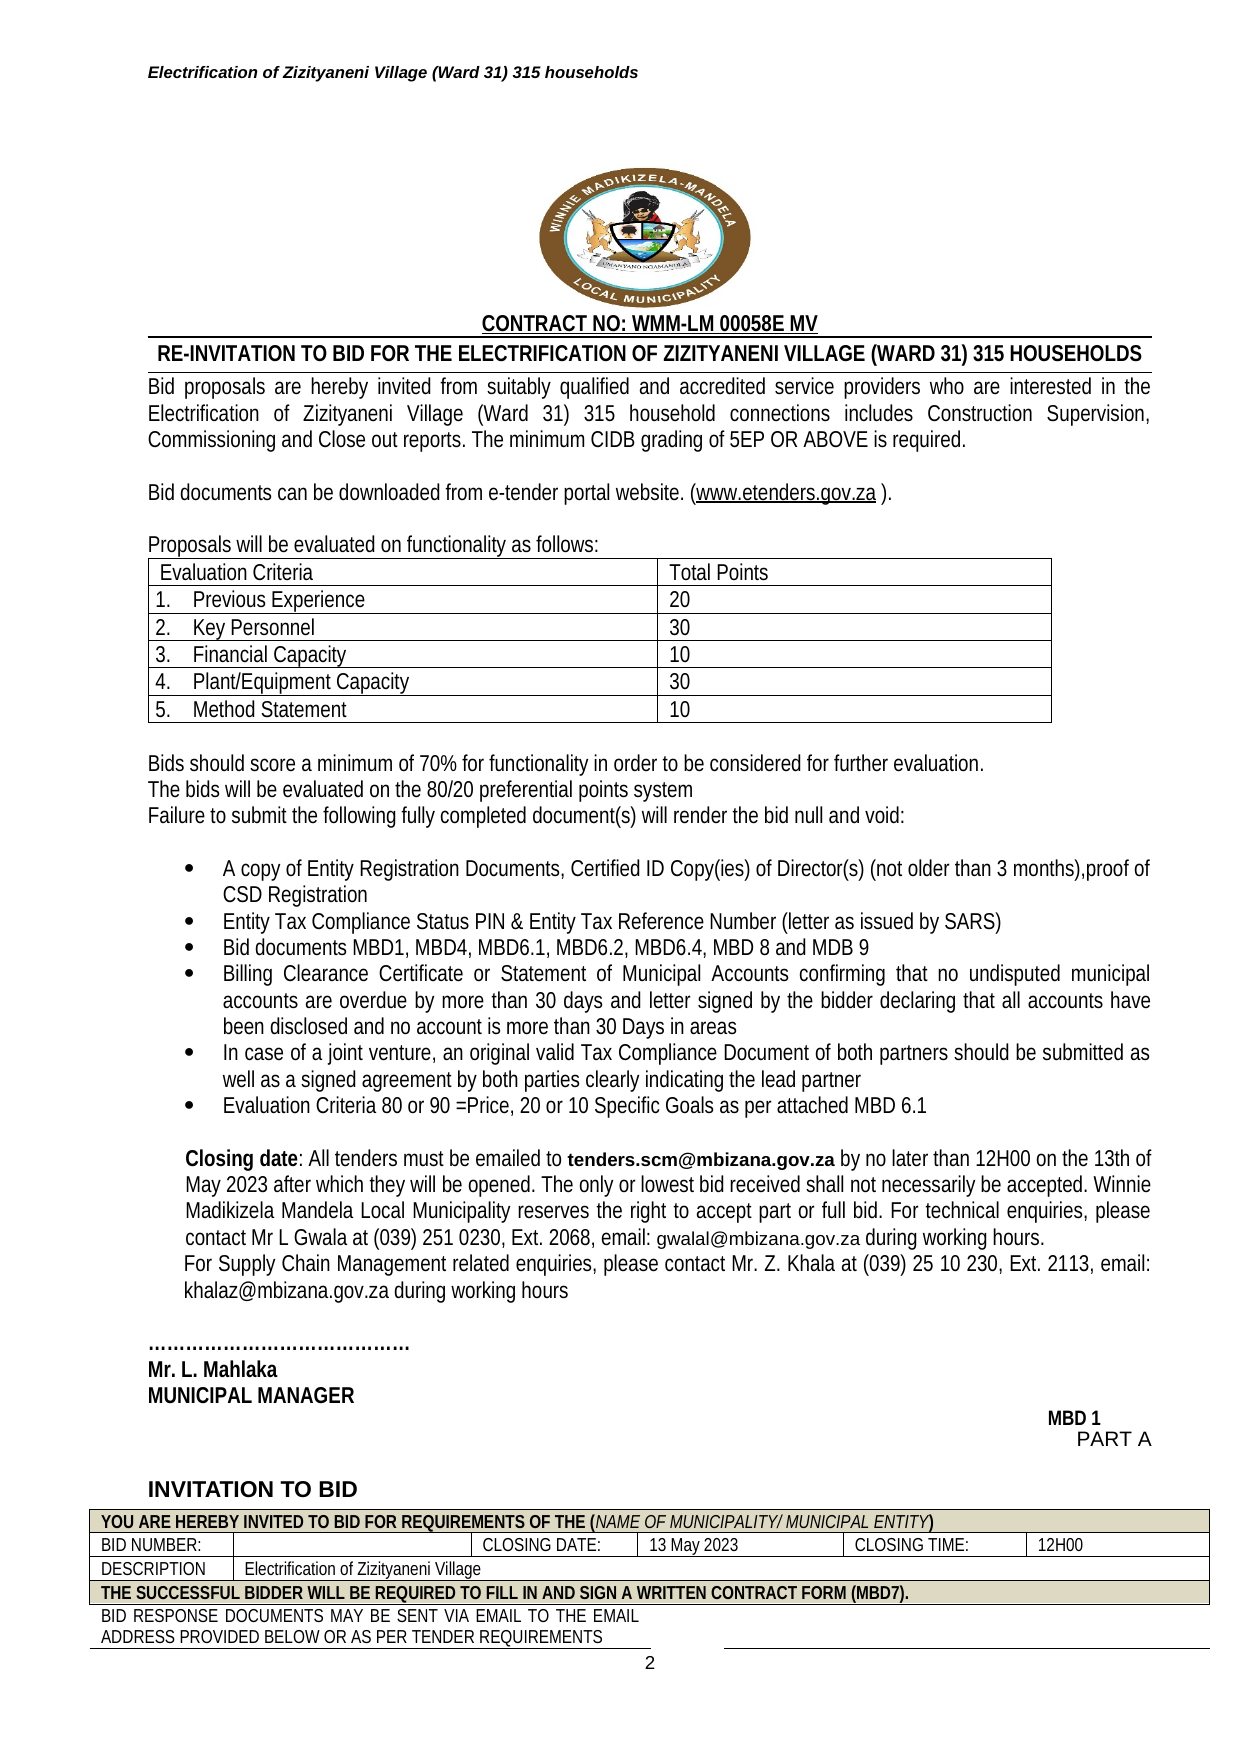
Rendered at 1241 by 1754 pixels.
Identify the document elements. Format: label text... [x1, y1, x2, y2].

title INVITATION TO BID [148, 1476, 1152, 1502]
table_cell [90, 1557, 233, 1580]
list Bid documents MBD1, MBD4, MBD6.1, MBD6.2, MBD6.4, MBD 8 and MDB 9 [185, 934, 1152, 960]
text Mr. L. Mahlaka [148, 1356, 1152, 1382]
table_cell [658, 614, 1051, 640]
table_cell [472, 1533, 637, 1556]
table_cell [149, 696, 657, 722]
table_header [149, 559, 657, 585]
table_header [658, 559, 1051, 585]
list Evaluation Criteria 80 or 90 =Price, 20 or 10 Specific Goals as per attached MBD 6.1 [185, 1092, 1152, 1118]
text Bid proposals are hereby invited from suitably qualified and accredited service providers who are interested in the Electrification of Zizityaneni Village (Ward 31) 315 household connections includes Construction Supervision, Commissioning and Close out reports. The minimum CIDB grading of 5EP OR ABOVE is required. [148, 373, 1152, 452]
text For Supply Chain Management related enquiries, please contact Mr. Z. Khala at (039) 25 10 230, Ext. 2113, email: khalaz@mbizana.gov.za during working hours [184, 1250, 1152, 1303]
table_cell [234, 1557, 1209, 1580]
list Billing Clearance Certificate or Statement of Municipal Accounts confirming that no undisputed municipal accounts are overdue by more than 30 days and letter signed by the bidder declaring that all accounts have been disclosed and no account is more than 30 Days in areas [185, 960, 1152, 1039]
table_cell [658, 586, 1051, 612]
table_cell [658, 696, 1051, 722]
text …………………………………… [148, 1329, 1152, 1356]
text Proposals will be evaluated on functionality as follows: [148, 531, 1152, 558]
text PART A [148, 1429, 1152, 1451]
list In case of a joint venture, an original valid Tax Compliance Document of both partners should be submitted as well as a signed agreement by both parties clearly indicating the lead partner [185, 1039, 1152, 1092]
text Closing date: All tenders must be emailed to tenders.scm@mbizana.gov.za by no later than 12H00 on the 13th of May 2023 after which they will be opened. The only or lowest bid received shall not necessarily be accepted. Winnie Madikizela Mandela Local Municipality reserves the right to accept part or full bid. For technical enquiries, please contact Mr L Gwala at (039) 251 0230, Ext. 2068, email: gwalal@mbizana.gov.za during working hours. [185, 1145, 1152, 1250]
text The bids will be evaluated on the 80/20 preferential points system [148, 776, 1152, 802]
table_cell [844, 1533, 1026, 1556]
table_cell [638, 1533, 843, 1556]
text Bids should score a minimum of 70% for functionality in order to be considered for further evaluation. [148, 749, 1152, 776]
text MUNICIPAL MANAGER [148, 1382, 1152, 1408]
text RE-INVITATION TO BID FOR THE ELECTRIFICATION OF ZIZITYANENI VILLAGE (WARD 31) 315 HOUSEHOLDS [148, 338, 1152, 372]
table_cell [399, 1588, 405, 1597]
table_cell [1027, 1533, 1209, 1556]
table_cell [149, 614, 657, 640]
text CONTRACT NO: WMM-LM 00058E MV [148, 310, 1152, 336]
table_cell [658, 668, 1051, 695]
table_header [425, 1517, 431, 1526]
text Failure to submit the following fully completed document(s) will render the bid null and void: [148, 802, 1152, 828]
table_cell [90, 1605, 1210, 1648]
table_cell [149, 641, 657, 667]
picture [499, 165, 801, 311]
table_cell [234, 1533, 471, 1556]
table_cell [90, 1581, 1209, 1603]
list A copy of Entity Registration Documents, Certified ID Copy(ies) of Director(s) (not older than 3 months),proof of CSD Registration [185, 855, 1152, 908]
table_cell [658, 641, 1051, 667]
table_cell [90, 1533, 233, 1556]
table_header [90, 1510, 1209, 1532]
list Entity Tax Compliance Status PIN & Entity Tax Reference Number (letter as issued by SARS) [185, 908, 1152, 934]
text MBD 1 [148, 1408, 1152, 1429]
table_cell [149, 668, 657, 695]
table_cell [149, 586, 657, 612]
text Bid documents can be downloaded from e-tender portal website. (www.etenders.gov.za ). [148, 479, 1152, 505]
